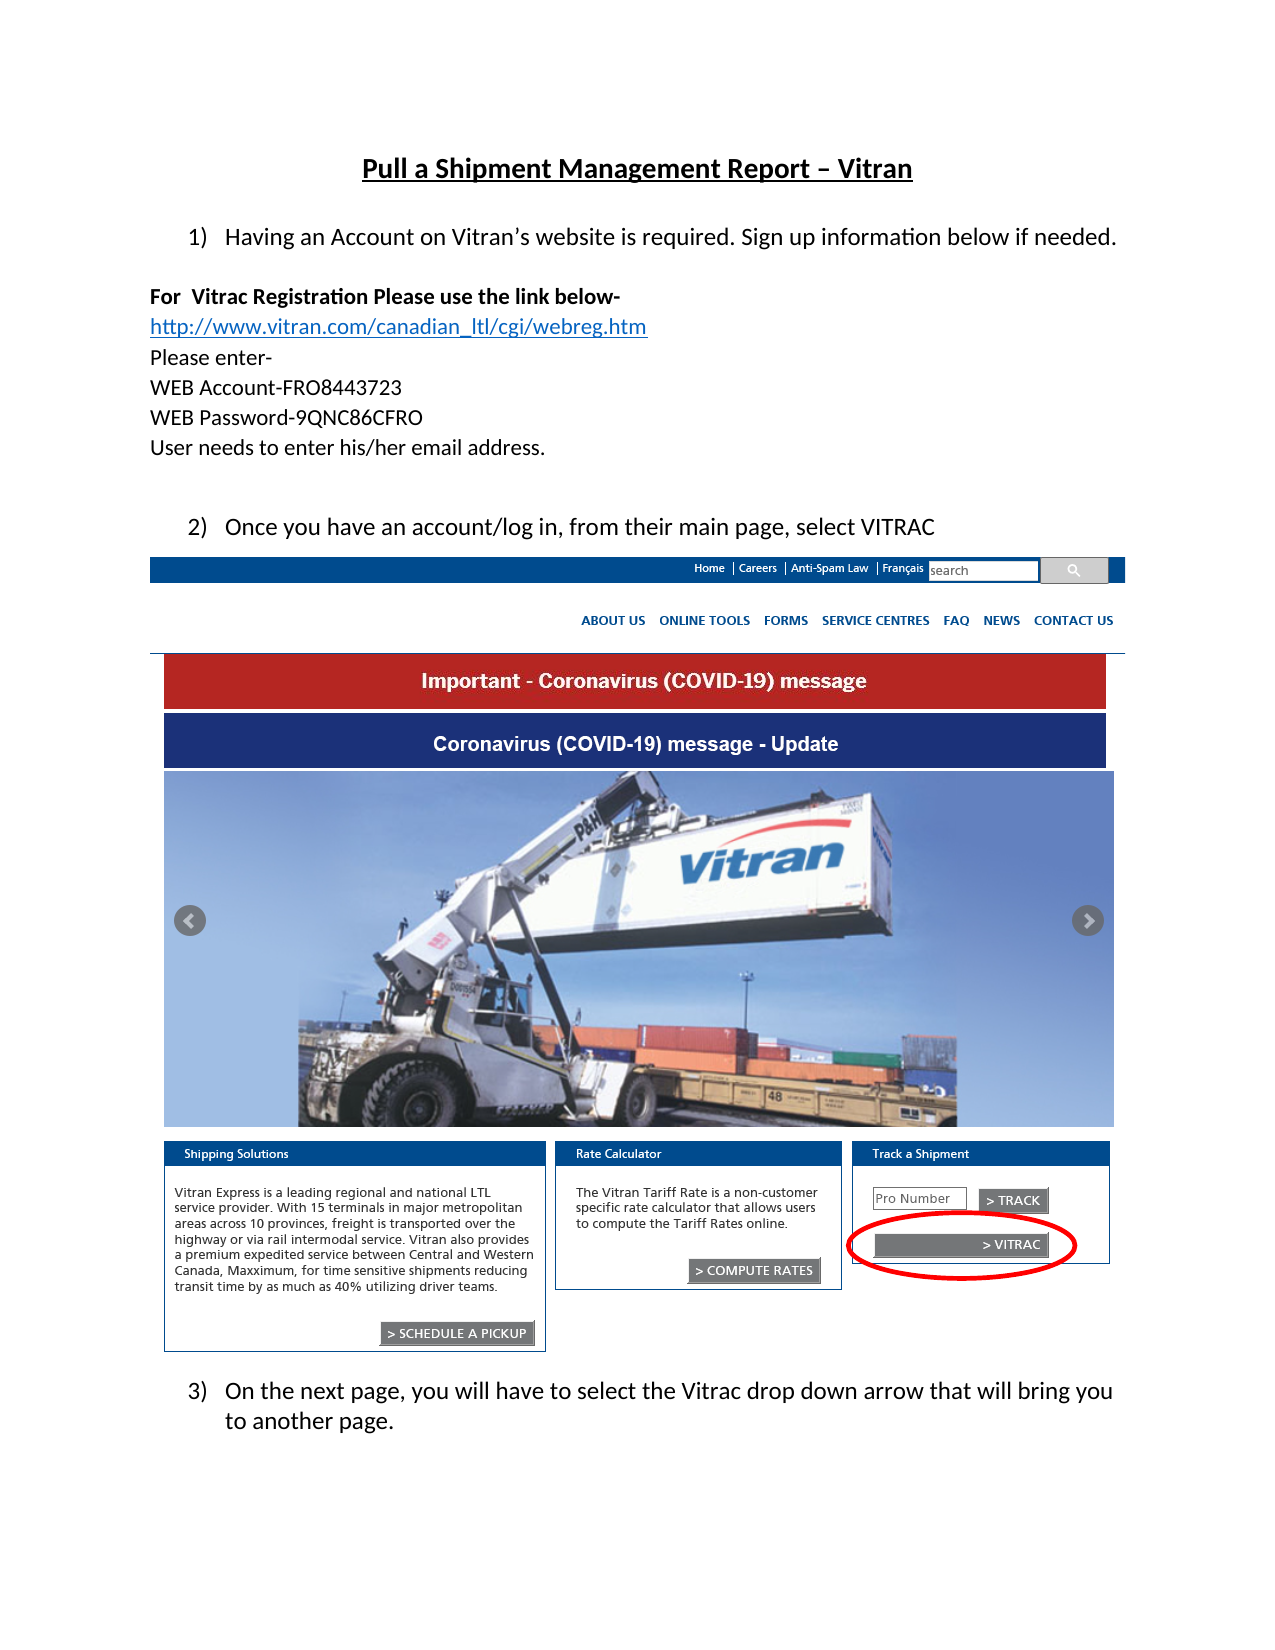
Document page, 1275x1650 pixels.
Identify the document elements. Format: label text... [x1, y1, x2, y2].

text For Vitrac Registration Please use the link below- [150, 282, 1125, 310]
text User needs to enter his/her email address. [150, 433, 1125, 461]
picture [150, 557, 1125, 1359]
text Pull a Shipment Management Report – Vitran [150, 150, 1125, 186]
text Please enter- [150, 343, 1125, 371]
text WEB Account-FRO8443723 [150, 373, 1125, 401]
list On the next page, you will have to select the Vitrac drop down arrow that will bring you to another page. [187, 1375, 1125, 1436]
list Having an Account on Vitran’s website is required. Sign up information below if needed. [187, 221, 1125, 252]
list Once you have an account/log in, from their main page, select VITRAC [187, 511, 1125, 541]
text WEB Password-9QNC86CFRO [150, 403, 1125, 431]
text http://www.vitran.com/canadian_ltl/cgi/webreg.htm [150, 312, 1125, 341]
